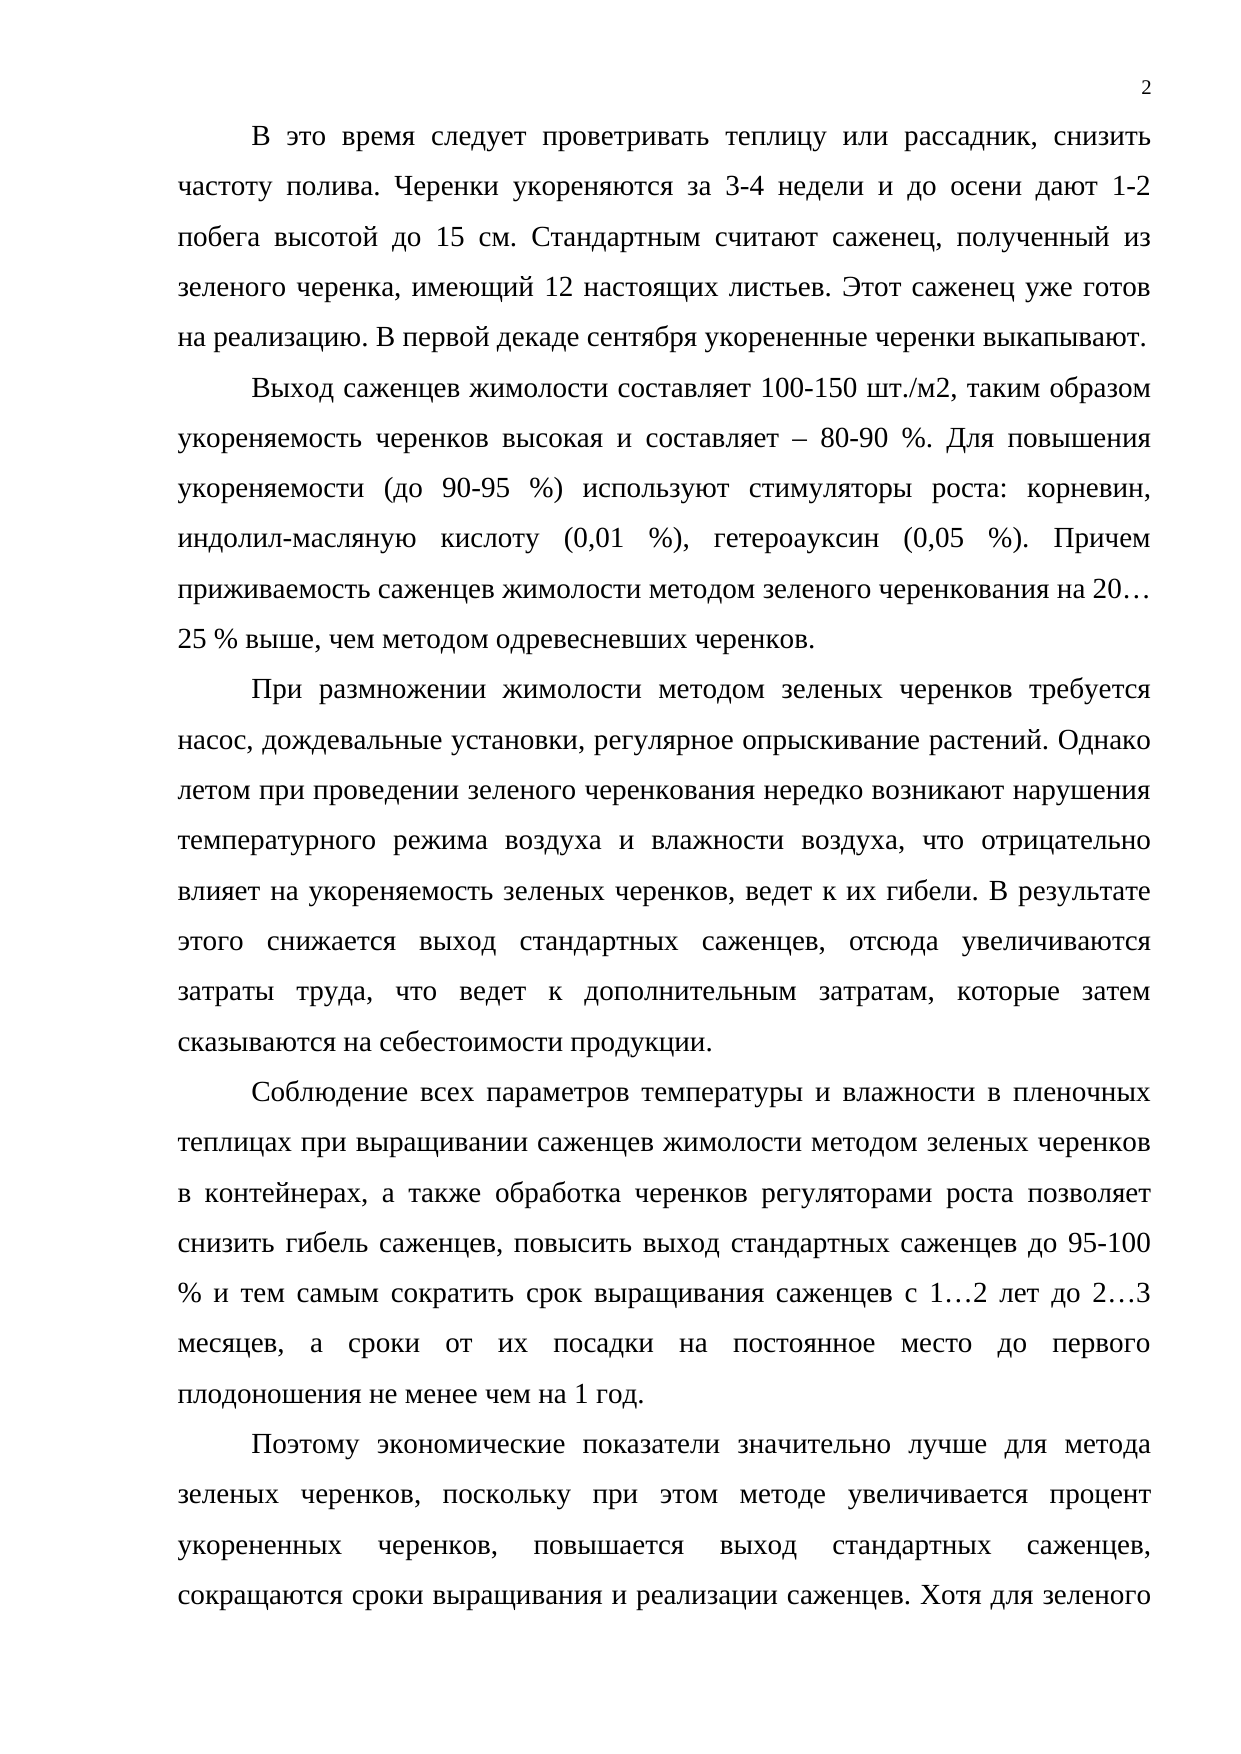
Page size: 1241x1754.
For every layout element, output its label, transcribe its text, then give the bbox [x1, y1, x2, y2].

text Выход саженцев жимолости составляет 100-150 шт./м2, таким образом укореняемость черенков высокая и составляет – 80-90 %. Для повышения укореняемости (до 90-95 %) используют стимуляторы роста: корневин, индолил-масляную кислоту (0,01 %), гетероауксин (0,05 %). Причем приживаемость саженцев жимолости методом зеленого черенкования на 20…25 % выше, чем методом одревесневших черенков. [177, 370, 1152, 655]
text При размножении жимолости методом зеленых черенков требуется насос, дождевальные установки, регулярное опрыскивание растений. Однако летом при проведении зеленого черенкования нередко возникают нарушения температурного режима воздуха и влажности воздуха, что отрицательно влияет на укореняемость зеленых черенков, ведет к их гибели. В результате этого снижается выход стандартных саженцев, отсюда увеличиваются затраты труда, что ведет к дополнительным затратам, которые затем сказываются на себестоимости продукции. [177, 672, 1152, 1057]
text В это время следует проветривать теплицу или рассадник, снизить частоту полива. Черенки укореняются за 3-4 недели и до осени дают 1-2 побега высотой до 15 см. Стандартным считают саженец, полученный из зеленого черенка, имеющий 12 настоящих листьев. Этот саженец уже готов на реализацию. В первой декаде сентября укорененные черенки выкапывают. [177, 118, 1152, 353]
text Соблюдение всех параметров температуры и влажности в пленочных теплицах при выращивании саженцев жимолости методом зеленых черенков в контейнерах, а также обработка черенков регуляторами роста позволяет снизить гибель саженцев, повысить выход стандартных саженцев до 95-100 % и тем самым сократить срок выращивания саженцев с 1…2 лет до 2…3 месяцев, а сроки от их посадки на постоянное место до первого плодоношения не менее чем на 1 год. [177, 1074, 1152, 1409]
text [177, 1426, 1152, 1611]
